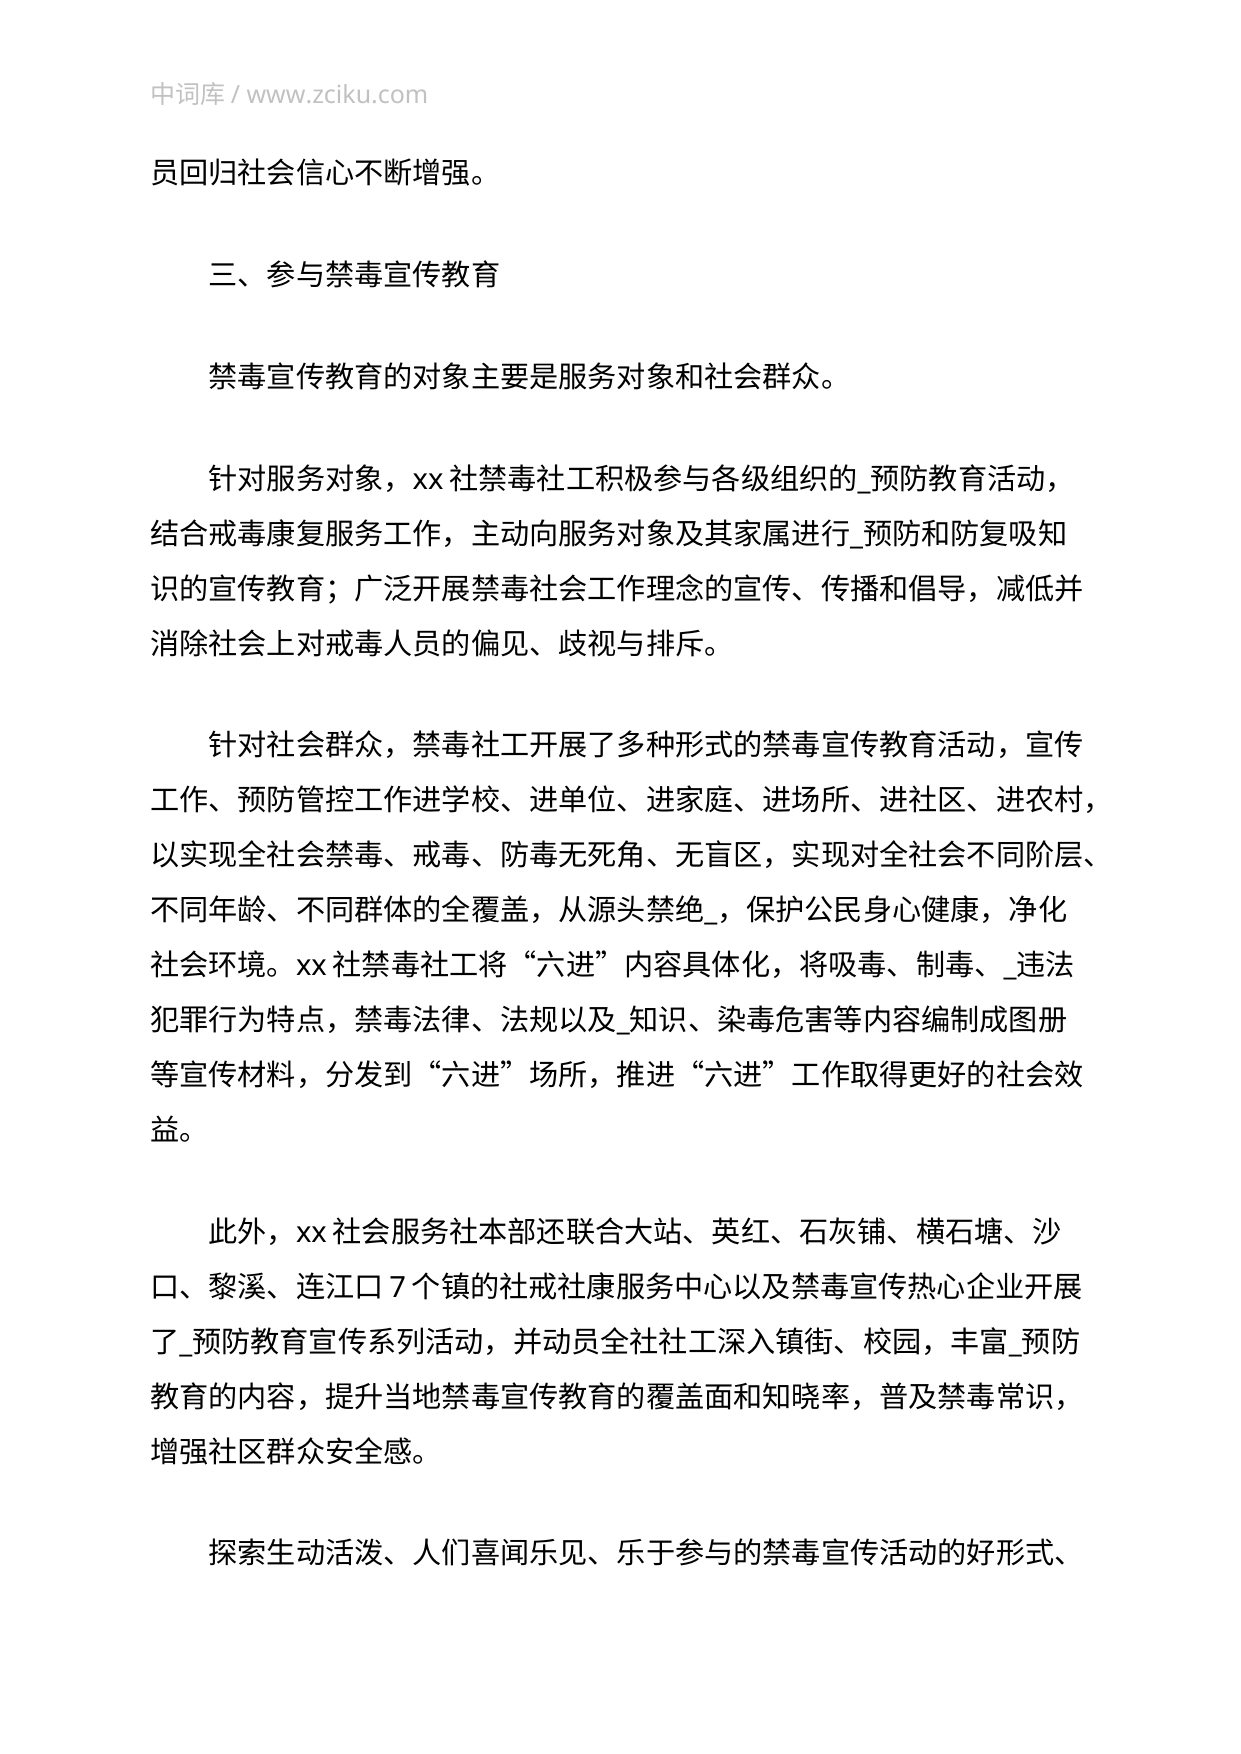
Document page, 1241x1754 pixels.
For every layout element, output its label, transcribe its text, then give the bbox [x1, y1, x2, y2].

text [150, 1530, 1090, 1572]
text 三、参与禁毒宣传教育 [150, 252, 1090, 294]
text 禁毒宣传教育的对象主要是服务对象和社会群众。 [150, 353, 1090, 396]
text 此外，xx社会服务社本部还联合大站、英红、石灰铺、横石塘、沙口、黎溪、连江口7个镇的社戒社康服务中心以及禁毒宣传热心企业开展了_预防教育宣传系列活动，并动员全社社工深入镇街、校园，丰富_预防教育的内容，提升当地禁毒宣传教育的覆盖面和知晓率，普及禁毒常识，增强社区群众安全感。 [150, 1208, 1090, 1471]
text 针对服务对象，xx社禁毒社工积极参与各级组织的_预防教育活动，结合戒毒康复服务工作，主动向服务对象及其家属进行_预防和防复吸知识的宣传教育；广泛开展禁毒社会工作理念的宣传、传播和倡导，减低并消除社会上对戒毒人员的偏见、歧视与排斥。 [150, 455, 1090, 662]
text 针对社会群众，禁毒社工开展了多种形式的禁毒宣传教育活动，宣传工作、预防管控工作进学校、进单位、进家庭、进场所、进社区、进农村，以实现全社会禁毒、戒毒、防毒无死角、无盲区，实现对全社会不同阶层、不同年龄、不同群体的全覆盖，从源头禁绝_，保护公民身心健康，净化社会环境。xx社禁毒社工将“六进”内容具体化，将吸毒、制毒、_违法犯罪行为特点，禁毒法律、法规以及_知识、染毒危害等内容编制成图册等宣传材料，分发到“六进”场所，推进“六进”工作取得更好的社会效益。 [150, 722, 1090, 1149]
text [150, 150, 1090, 192]
